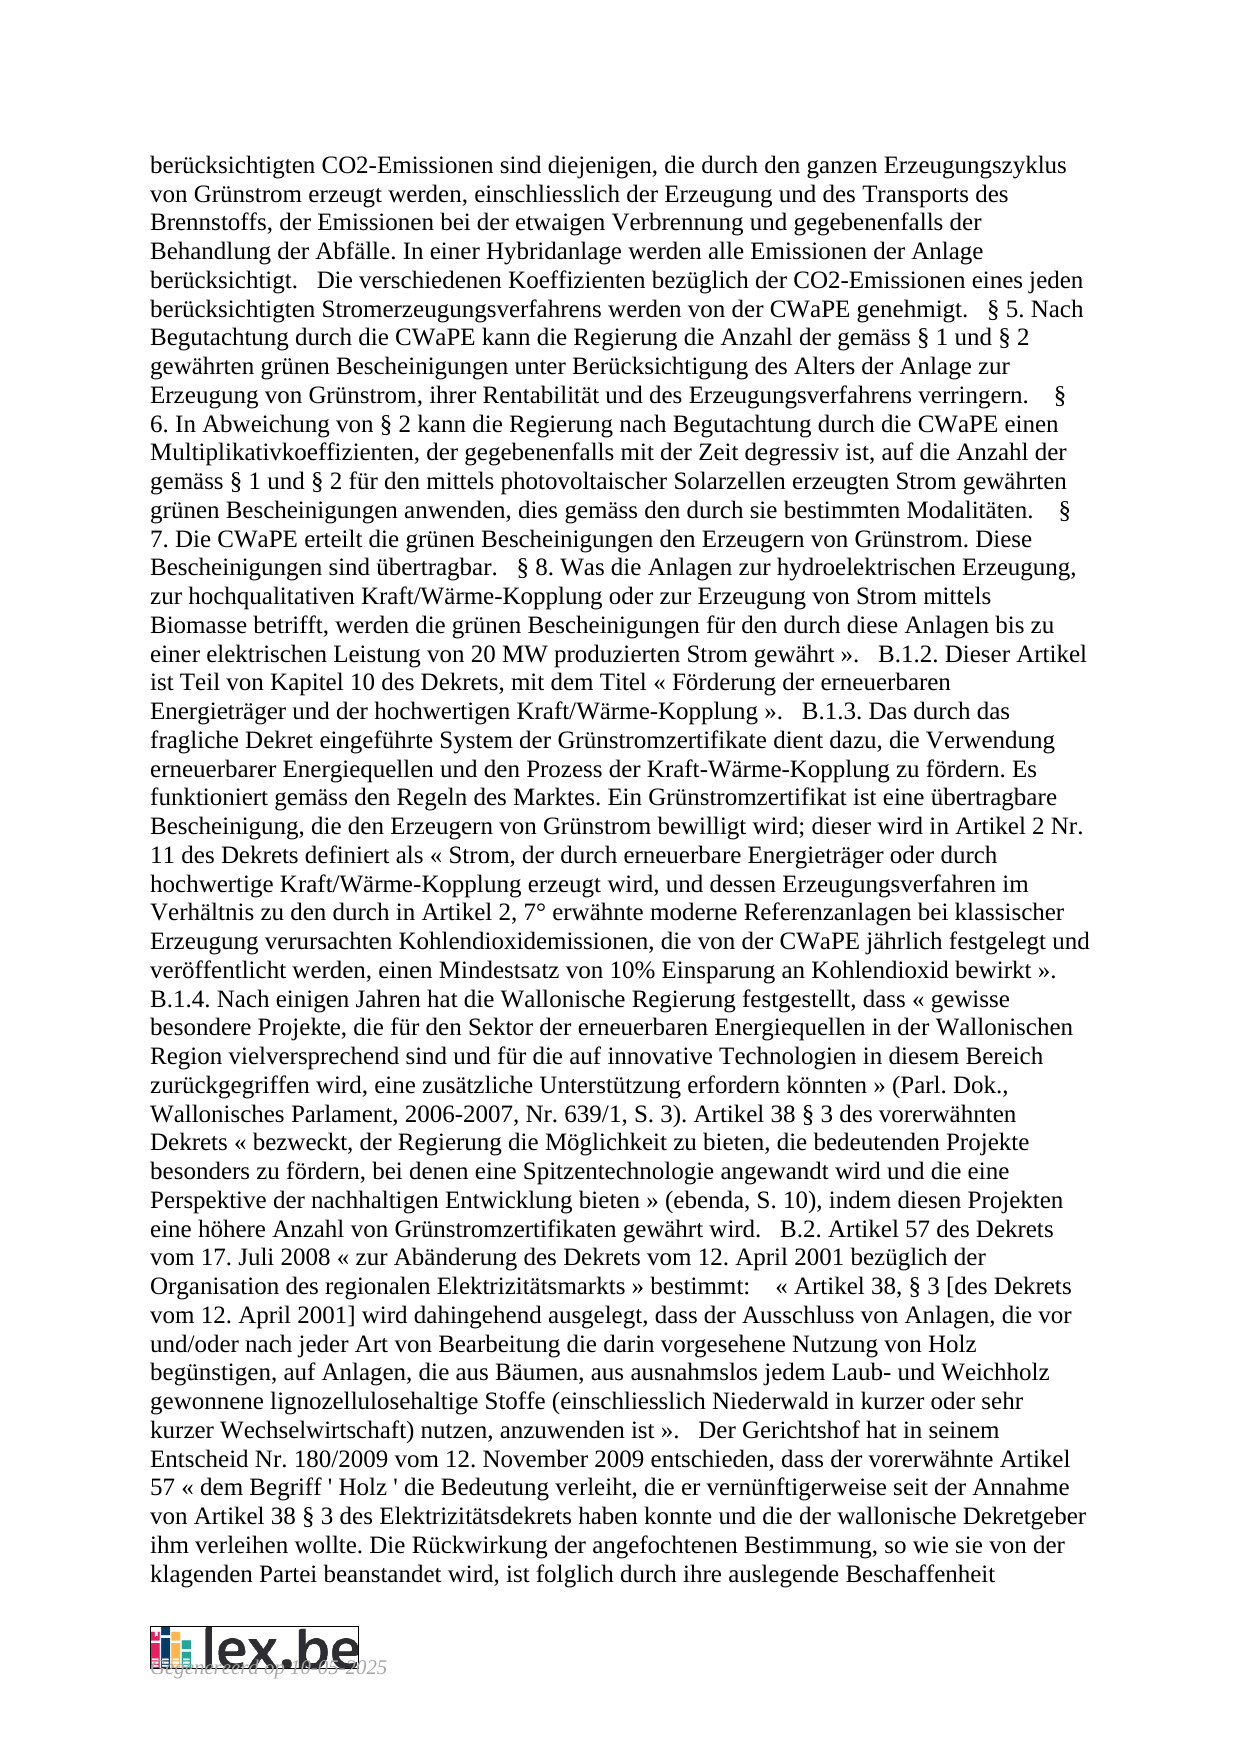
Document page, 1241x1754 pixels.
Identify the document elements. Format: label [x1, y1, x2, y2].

picture [151, 1627, 358, 1668]
text [150, 150, 1090, 1587]
